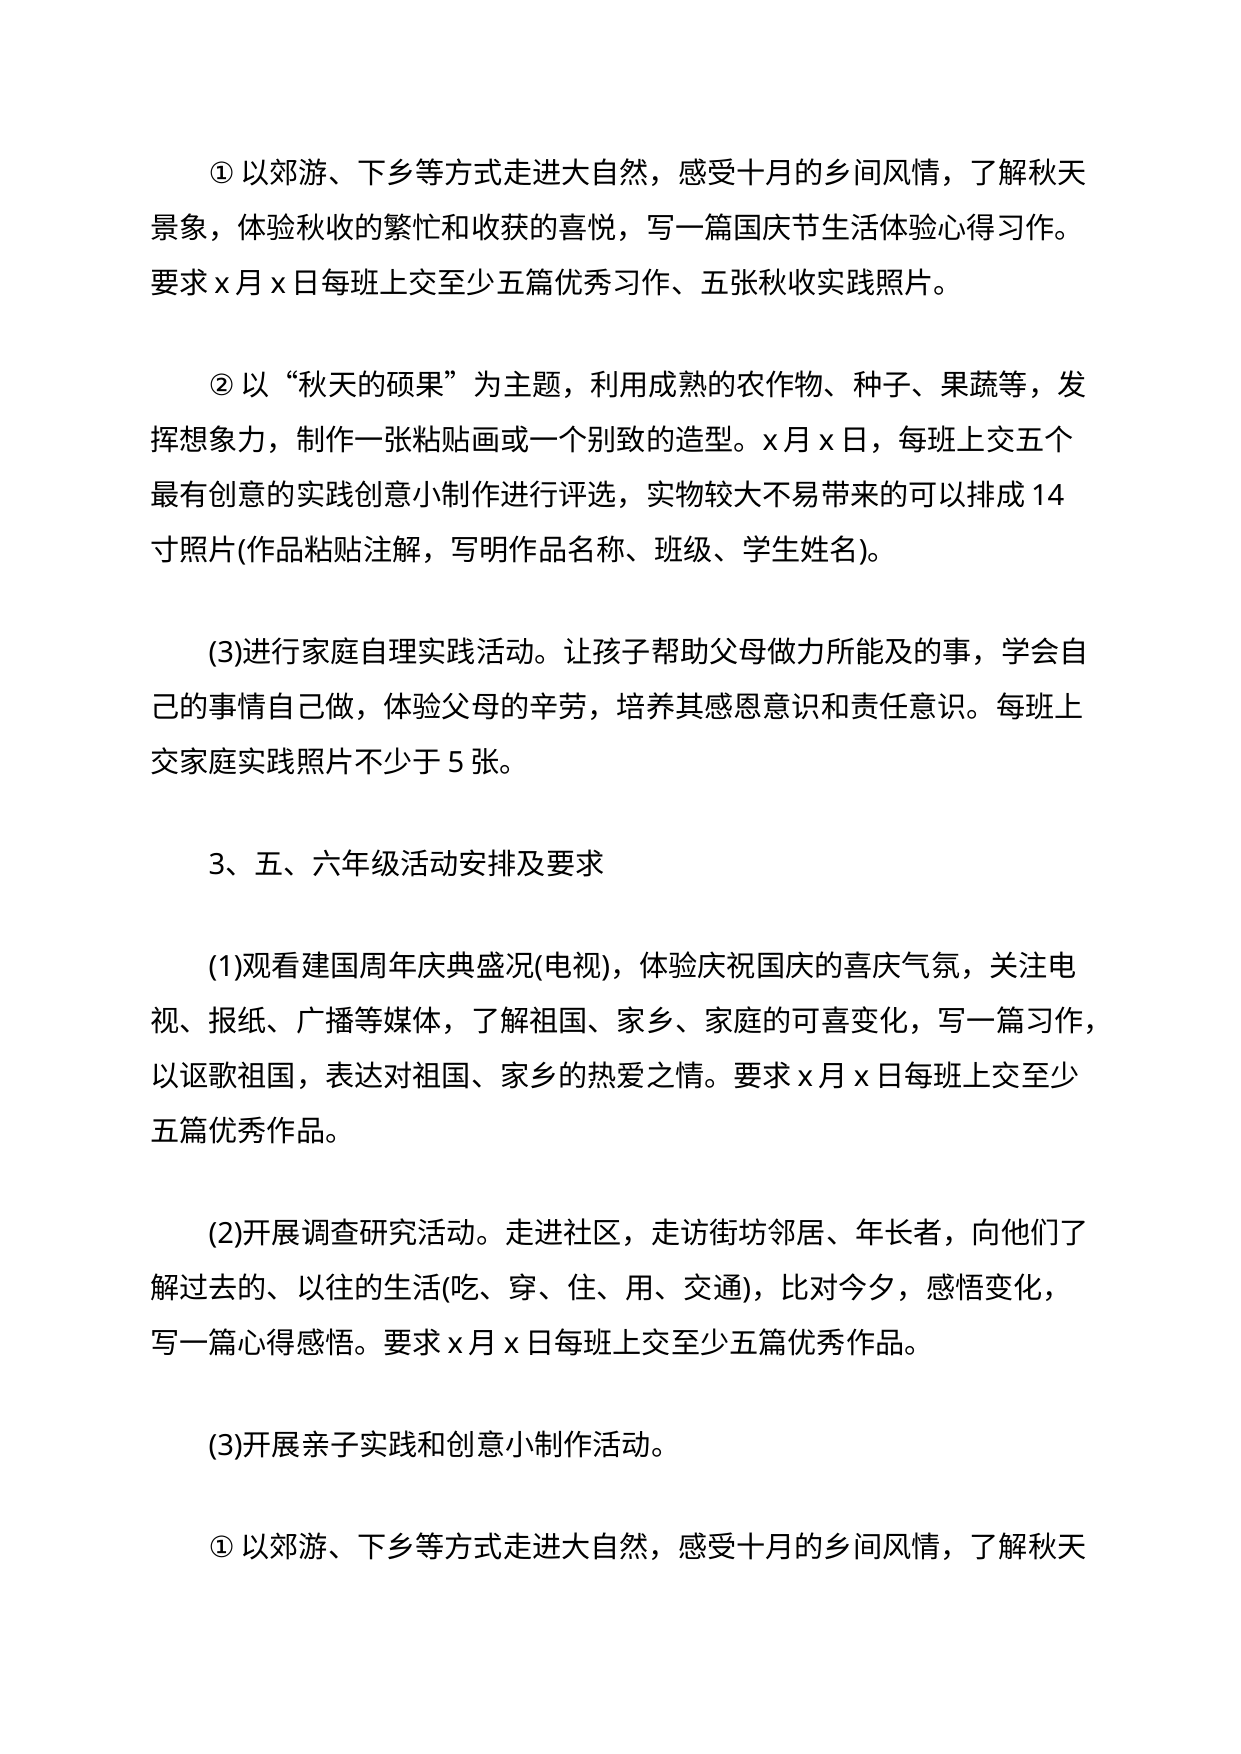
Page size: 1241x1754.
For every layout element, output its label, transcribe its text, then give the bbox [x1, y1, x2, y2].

text (3)进行家庭自理实践活动。让孩子帮助父母做力所能及的事，学会自己的事情自己做，体验父母的辛劳，培养其感恩意识和责任意识。每班上交家庭实践照片不少于5张。 [150, 629, 1090, 781]
text ②以“秋天的硕果”为主题，利用成熟的农作物、种子、果蔬等，发挥想象力，制作一张粘贴画或一个别致的造型。x月x日，每班上交五个最有创意的实践创意小制作进行评选，实物较大不易带来的可以排成14寸照片(作品粘贴注解，写明作品名称、班级、学生姓名)。 [150, 362, 1090, 569]
text 3、五、六年级活动安排及要求 [150, 841, 1090, 883]
text (2)开展调查研究活动。走进社区，走访街坊邻居、年长者，向他们了解过去的、以往的生活(吃、穿、住、用、交通)，比对今夕，感悟变化，写一篇心得感悟。要求x月x日每班上交至少五篇优秀作品。 [150, 1209, 1090, 1362]
text (1)观看建国周年庆典盛况(电视)，体验庆祝国庆的喜庆气氛，关注电视、报纸、广播等媒体，了解祖国、家乡、家庭的可喜变化，写一篇习作，以讴歌祖国，表达对祖国、家乡的热爱之情。要求x月x日每班上交至少五篇优秀作品。 [150, 943, 1090, 1150]
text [150, 1523, 1090, 1566]
text (3)开展亲子实践和创意小制作活动。 [150, 1421, 1090, 1464]
text ①以郊游、下乡等方式走进大自然，感受十月的乡间风情，了解秋天景象，体验秋收的繁忙和收获的喜悦，写一篇国庆节生活体验心得习作。要求x月x日每班上交至少五篇优秀习作、五张秋收实践照片。 [150, 150, 1090, 302]
